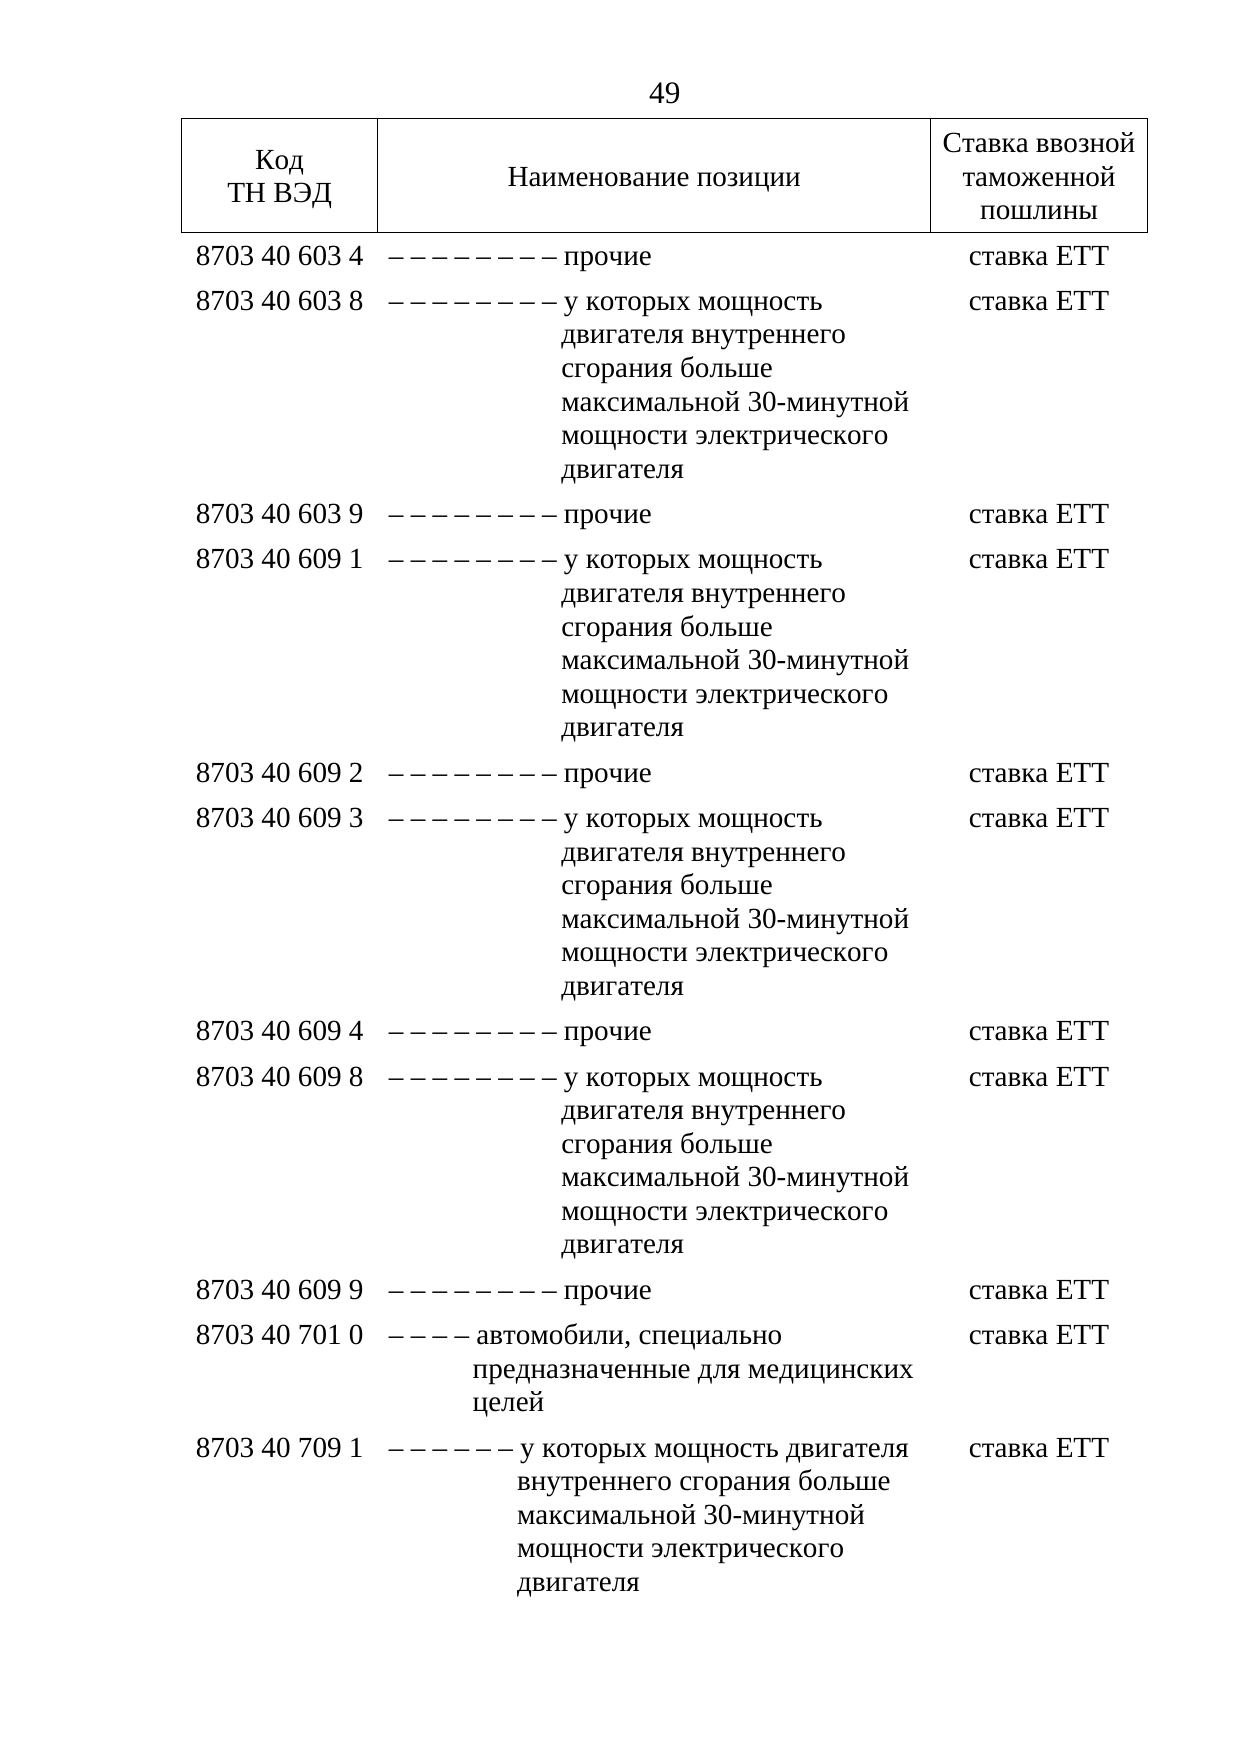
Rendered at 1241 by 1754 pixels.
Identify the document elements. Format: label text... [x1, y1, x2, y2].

table_cell – – – – – – – – у которых мощность двигателя внутреннего сгорания больше максимальной 30-минутной мощности электрического двигателя [378, 1053, 930, 1266]
table_cell – – – – – – – – прочие [378, 1266, 930, 1311]
table_cell ставка ЕТТ [930, 1266, 1147, 1311]
table_cell 8703 40 701 0 [181, 1311, 377, 1424]
table_cell ставка ЕТТ [930, 794, 1147, 1007]
table_cell ставка ЕТТ [930, 233, 1147, 277]
table_cell ставка ЕТТ [930, 490, 1147, 536]
table_cell 8703 40 609 4 [181, 1007, 377, 1053]
table_cell 8703 40 609 8 [181, 1053, 377, 1266]
table_cell – – – – автомобили, специально предназначенные для медицинских целей [378, 1311, 930, 1424]
table_cell ставка ЕТТ [930, 1053, 1147, 1266]
table_cell ставка ЕТТ [930, 1311, 1147, 1424]
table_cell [378, 277, 930, 490]
table_cell – – – – – – – – прочие [378, 233, 930, 277]
table_cell – – – – – – – – прочие [378, 749, 930, 794]
table_cell 8703 40 603 8 [181, 277, 377, 490]
table_cell ставка ЕТТ [930, 277, 1147, 490]
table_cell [378, 1424, 930, 1603]
table_cell 8703 40 603 9 [181, 490, 377, 536]
table_cell – – – – – – – – у которых мощность двигателя внутреннего сгорания больше максимальной 30-минутной мощности электрического двигателя [378, 794, 930, 1007]
table_cell ставка ЕТТ [930, 536, 1147, 749]
table_cell – – – – – – – – у которых мощность двигателя внутреннего сгорания больше максимальной 30-минутной мощности электрического двигателя [378, 536, 930, 749]
table_cell ставка ЕТТ [930, 749, 1147, 794]
table_header Ставка ввозной таможенной пошлины [931, 119, 1147, 232]
table_cell 8703 40 609 3 [181, 794, 377, 1007]
table_cell 8703 40 603 4 [181, 233, 377, 277]
table_cell 8703 40 609 2 [181, 749, 377, 794]
table_cell – – – – – – – – прочие [378, 1007, 930, 1053]
table_header Наименование позиции [378, 119, 930, 232]
table_cell 8703 40 709 1 [181, 1424, 377, 1603]
table_cell 8703 40 609 1 [181, 536, 377, 749]
table_cell 8703 40 609 9 [181, 1266, 377, 1311]
table_cell – – – – – – – – прочие [378, 490, 930, 536]
table_cell ставка ЕТТ [930, 1007, 1147, 1053]
table_header Код ТН ВЭД [182, 119, 377, 232]
table_cell ставка ЕТТ [930, 1424, 1147, 1603]
